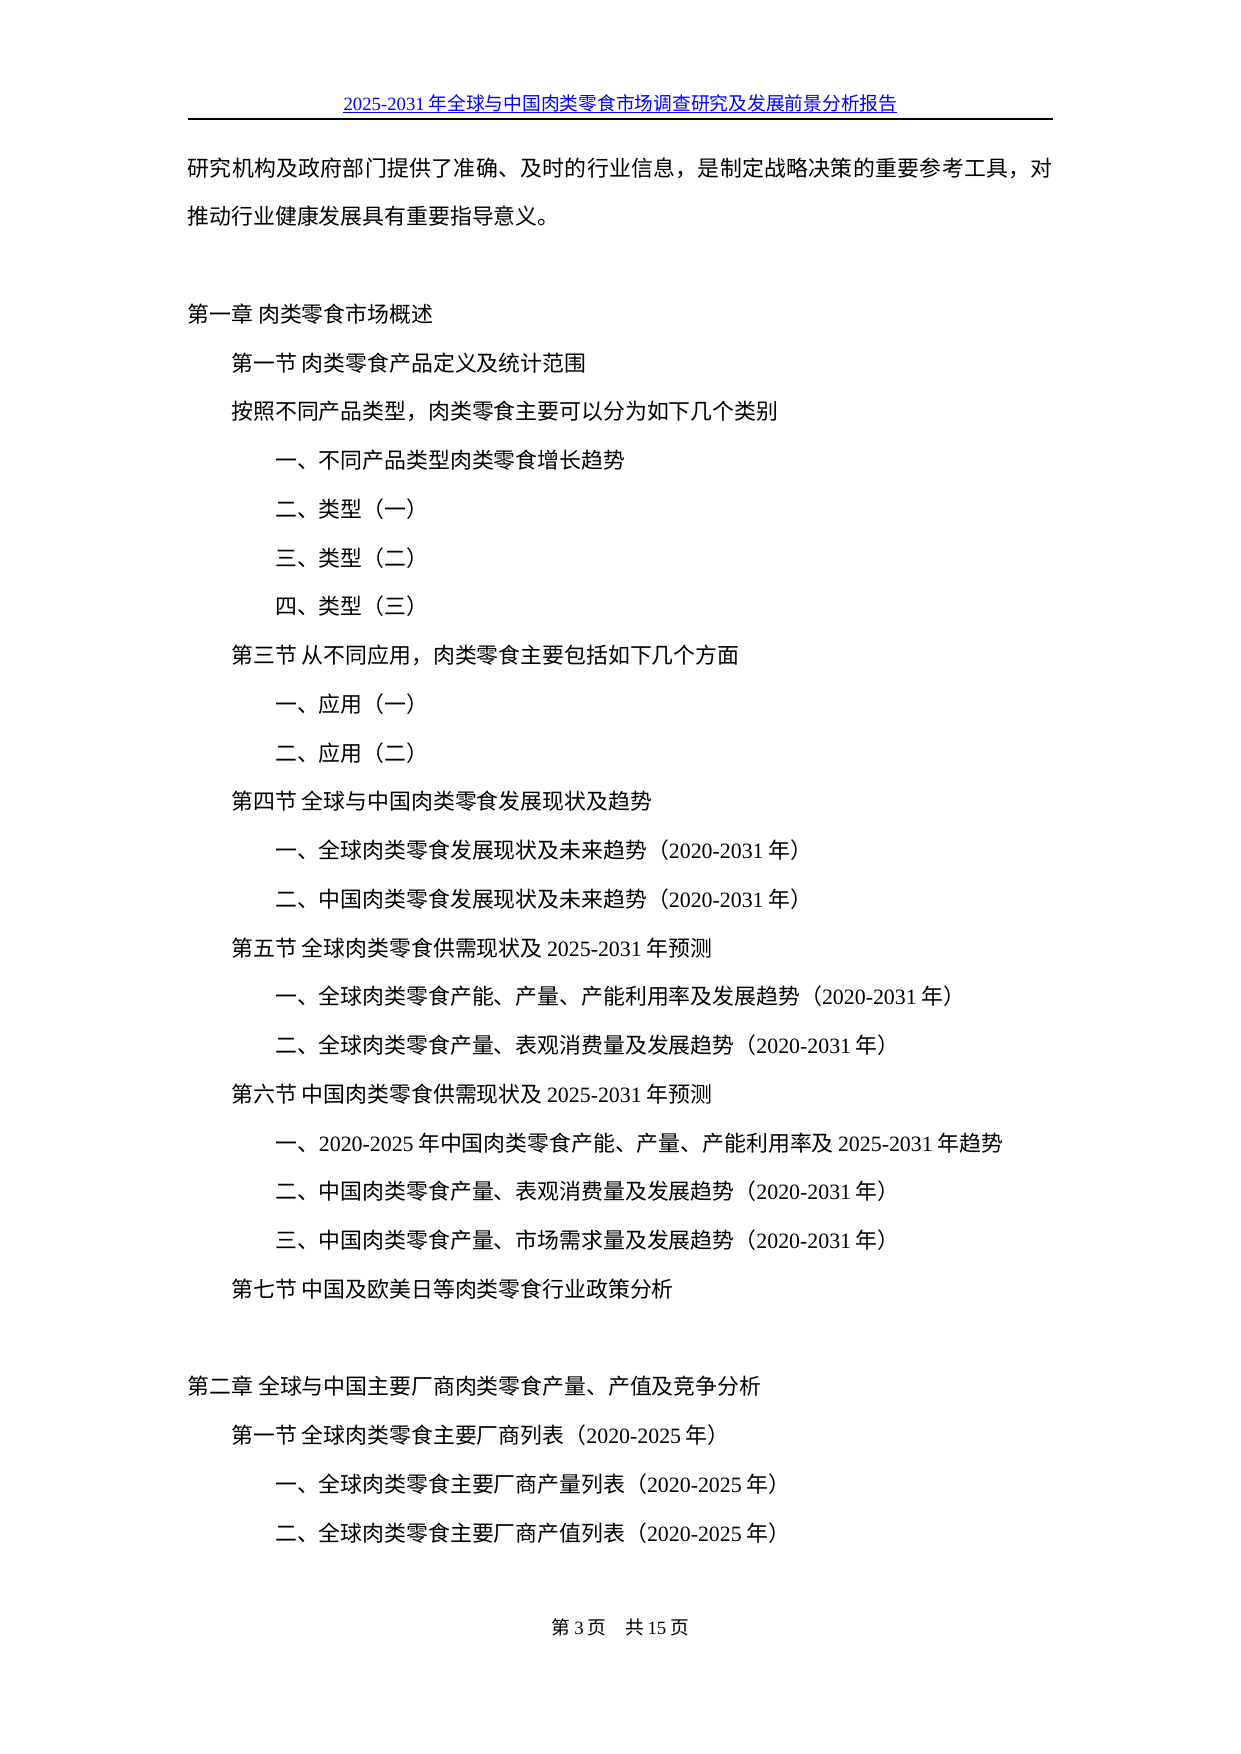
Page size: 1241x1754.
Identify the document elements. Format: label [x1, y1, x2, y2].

text [187, 150, 1053, 1548]
